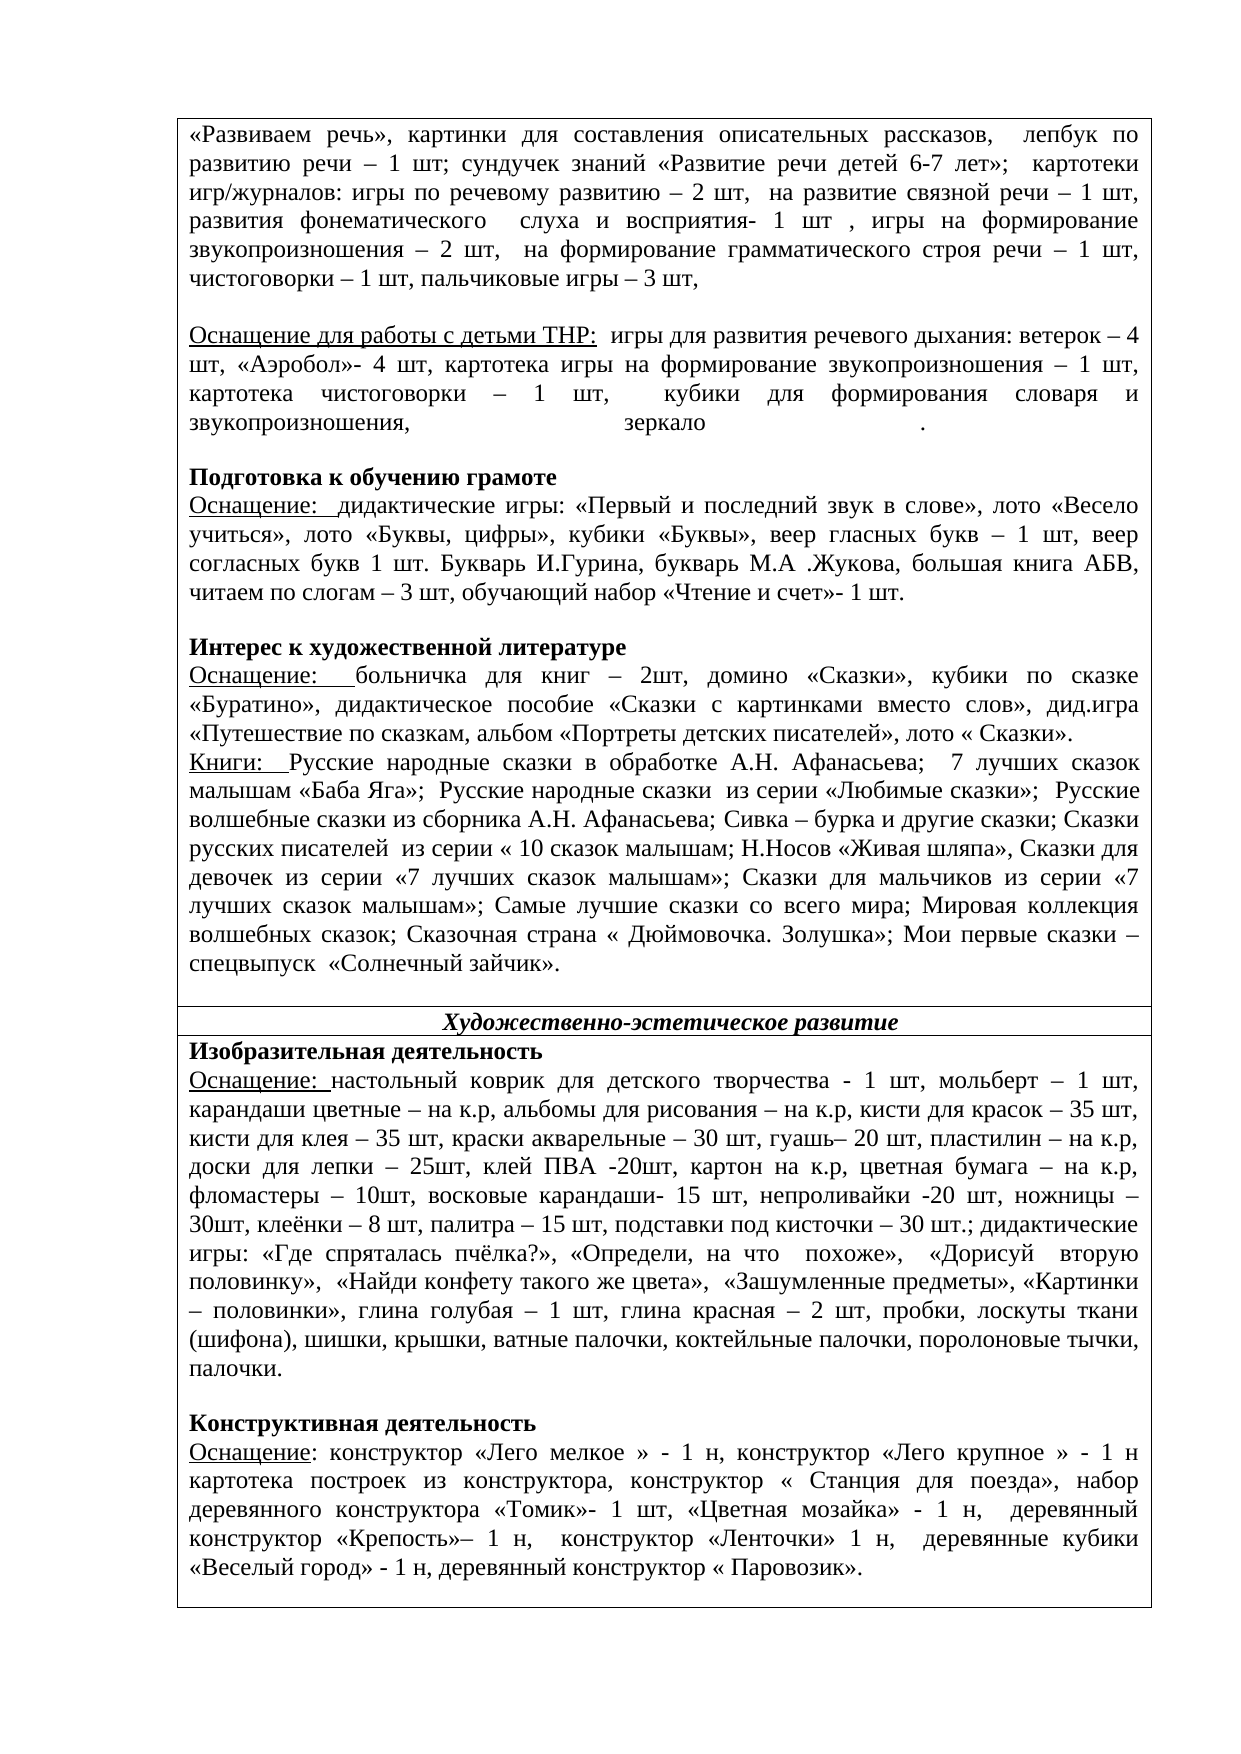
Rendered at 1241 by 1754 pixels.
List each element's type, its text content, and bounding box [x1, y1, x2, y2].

table_cell Художественно-эстетическое развитие [178, 1007, 1151, 1035]
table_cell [178, 1036, 1151, 1607]
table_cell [178, 119, 1151, 1006]
